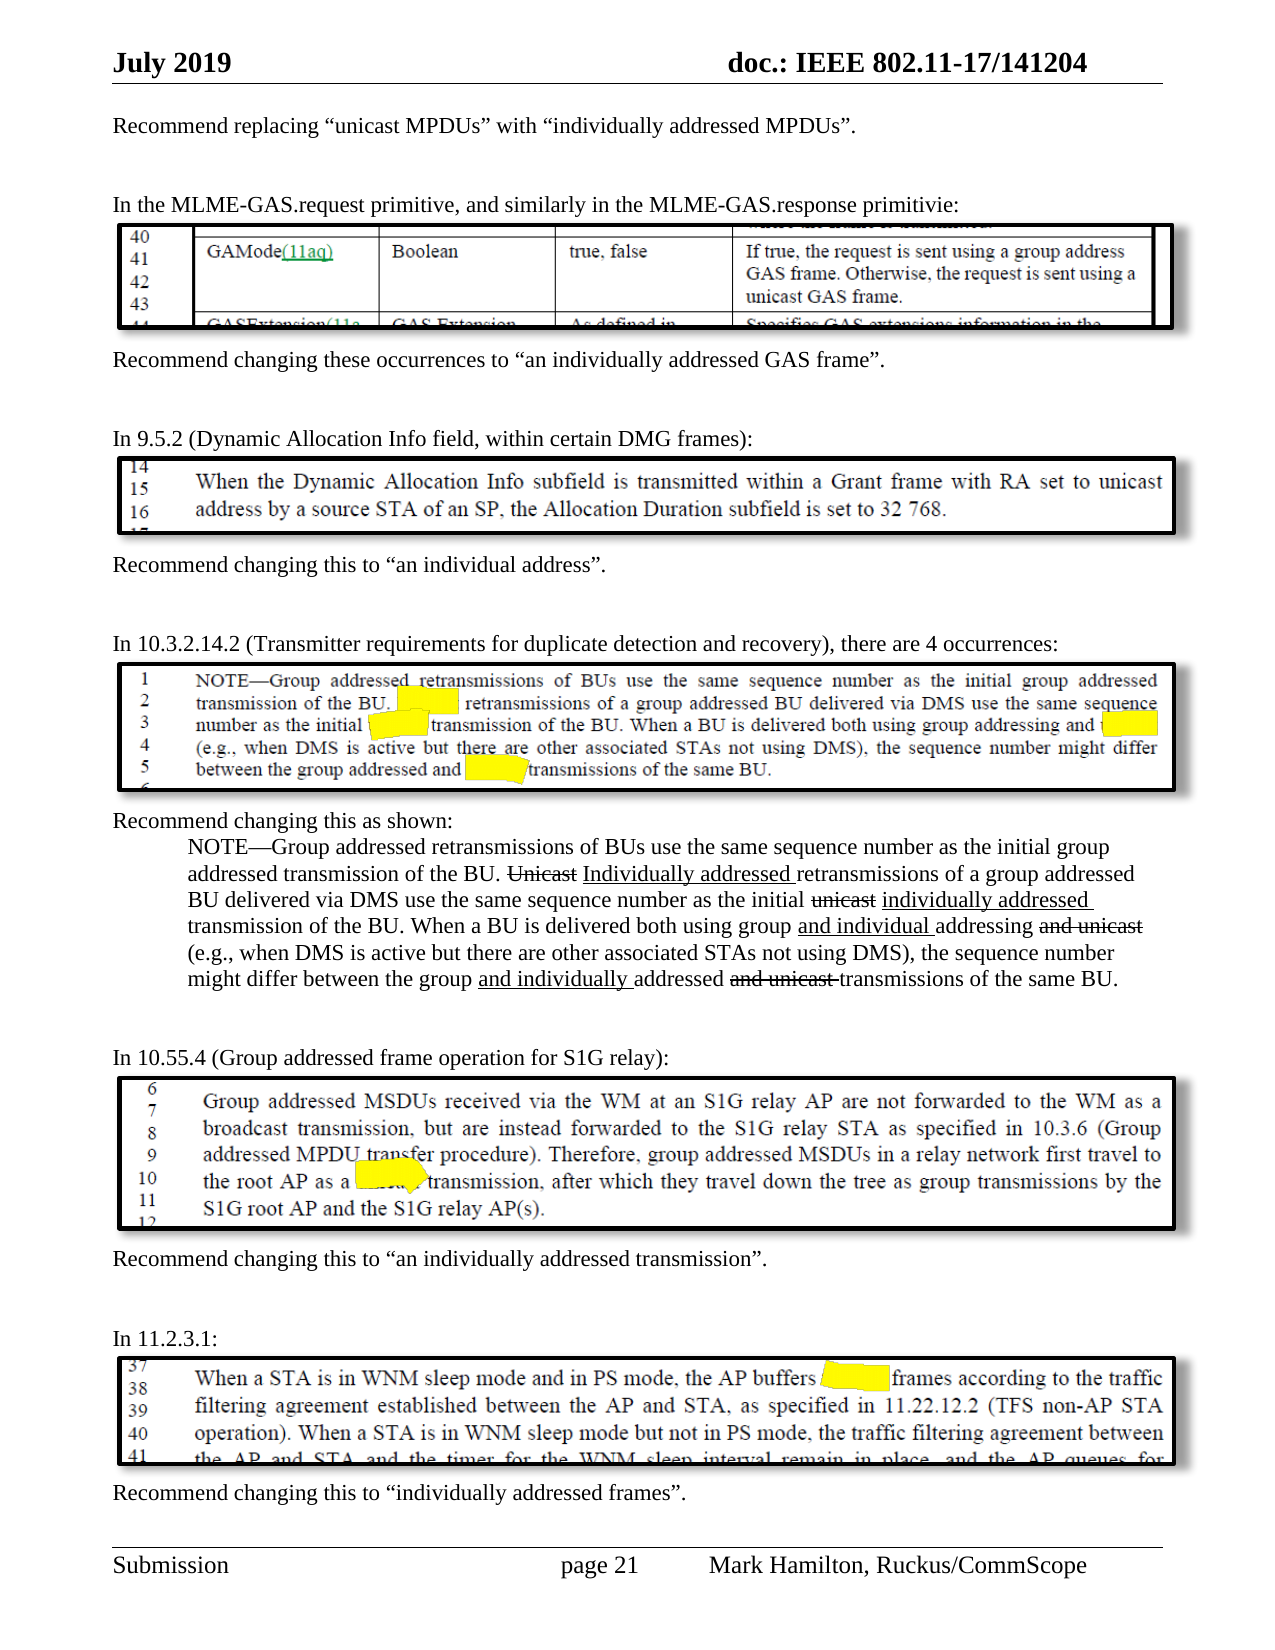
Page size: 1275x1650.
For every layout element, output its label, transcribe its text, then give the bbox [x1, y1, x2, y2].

picture [122, 461, 1172, 531]
picture [122, 1080, 1172, 1226]
text Recommend changing these occurrences to “an individually addressed GAS frame”. [112, 346, 1163, 372]
text In 11.2.3.1: [112, 1324, 1163, 1351]
picture [122, 227, 1170, 325]
text Recommend changing this to “individually addressed frames”. [112, 1479, 1163, 1506]
text In the MLME-GAS.request primitive, and similarly in the MLME-GAS.response primitivie: [112, 191, 1163, 218]
text Recommend replacing “unicast MPDUs” with “individually addressed MPDUs”. [112, 112, 1163, 138]
text Recommend changing this to “an individually addressed transmission”. [112, 1246, 1163, 1272]
text NOTE—Group addressed retransmissions of BUs use the same sequence number as the initial group addressed transmission of the BU. Unicast Individually addressed retransmissions of a group addressed BU delivered via DMS use the same sequence number as the initial unicast individually addressed transmission of the BU. When a BU is delivered both using group and individual addressing and unicast (e.g., when DMS is active but there are other associated STAs not using DMS), the sequence number might differ between the group and individually addressed and unicast transmissions of the same BU. [187, 833, 1163, 991]
text In 9.5.2 (Dynamic Allocation Info field, within certain DMG frames): [112, 425, 1163, 451]
picture [122, 1357, 1172, 1462]
text Recommend changing this as shown: [112, 807, 1163, 833]
picture [122, 666, 1172, 788]
text In 10.3.2.14.2 (Transmitter requirements for duplicate detection and recovery), there are 4 occurrences: [112, 630, 1163, 657]
text In 10.55.4 (Group addressed frame operation for S1G relay): [112, 1044, 1163, 1070]
text Recommend changing this to “an individual address”. [112, 551, 1163, 578]
